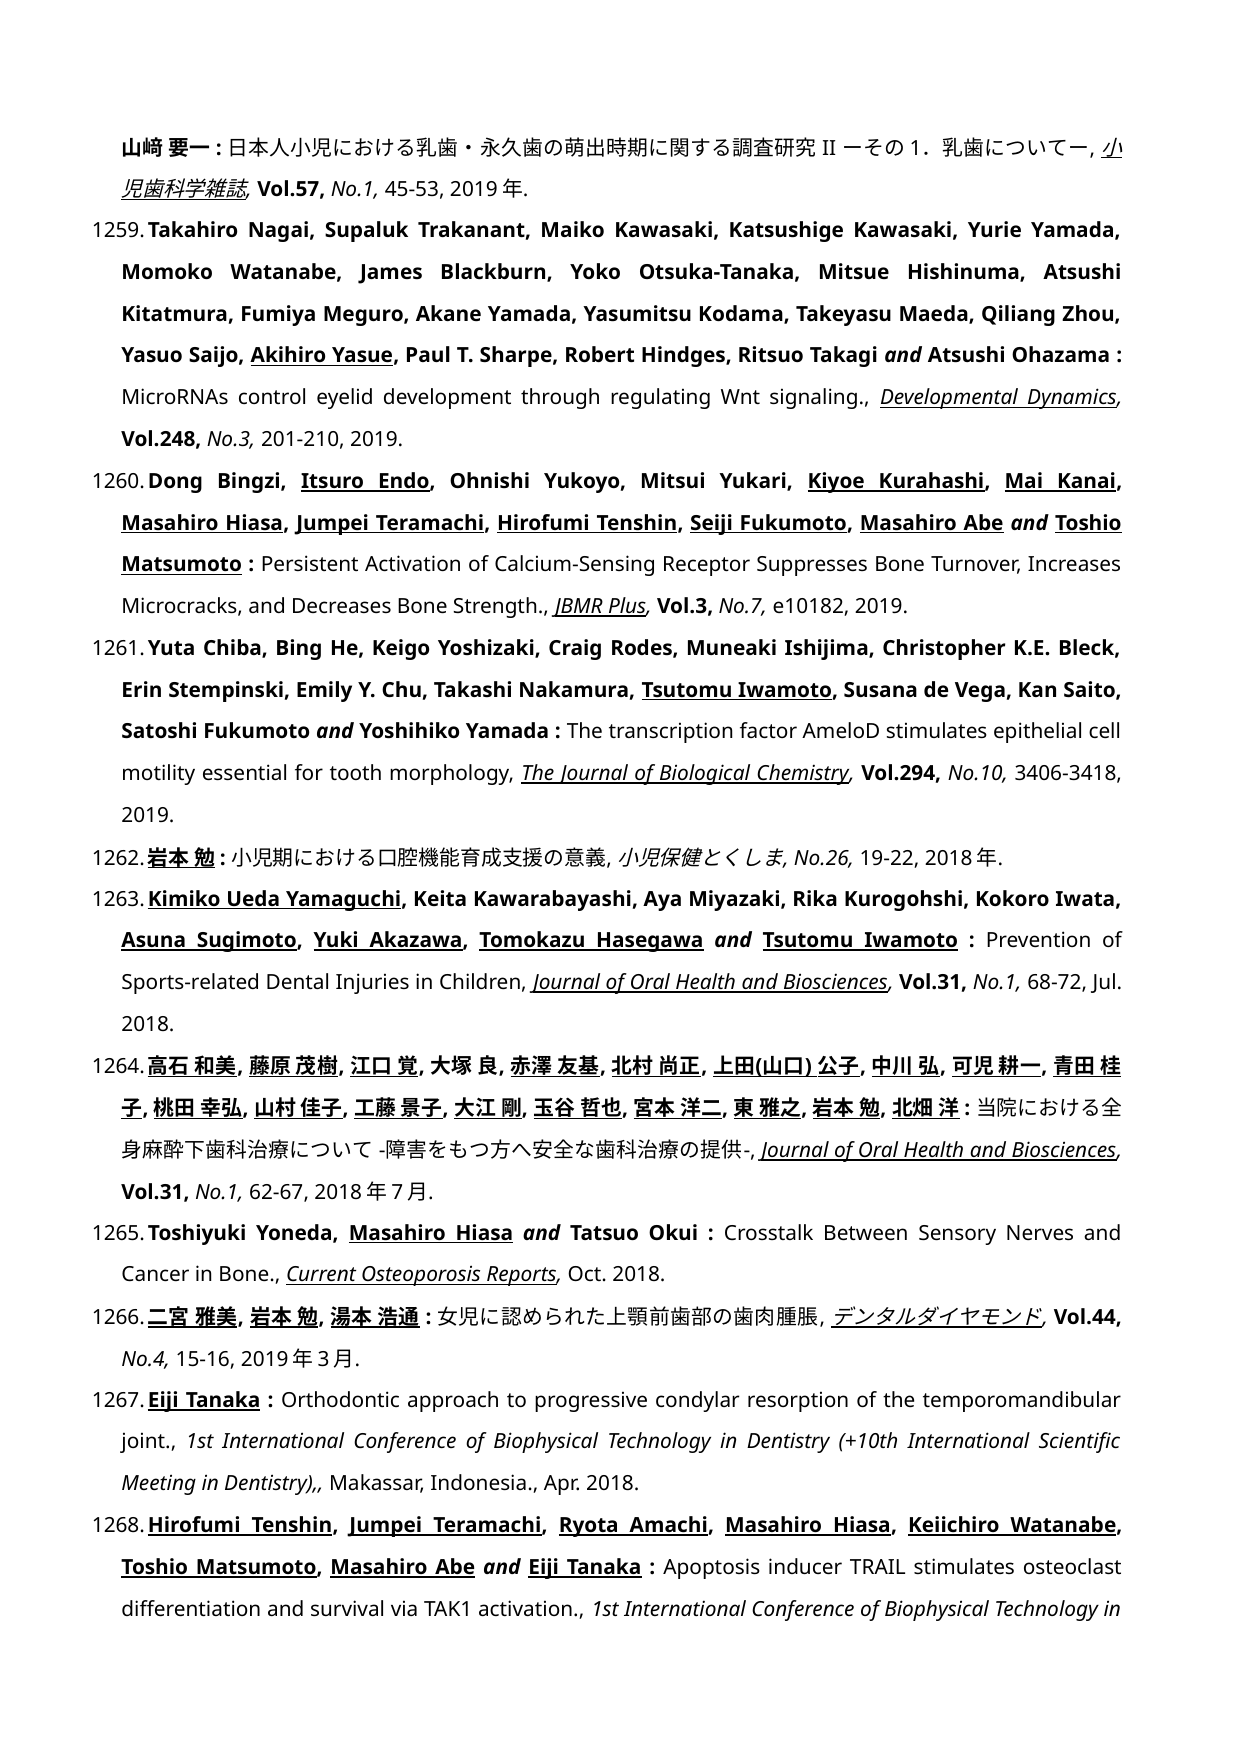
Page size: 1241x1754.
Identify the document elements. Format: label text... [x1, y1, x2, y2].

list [92, 125, 1122, 209]
list 高石 和美, 藤原 茂樹, 江口 覚, 大塚 良, 赤澤 友基, 北村 尚正, 上田(山口) 公子, 中川 弘, 可児 耕一, 青田 桂子, 桃田 幸弘, 山村 佳子, 工藤 景子, 大江 剛, 玉谷 哲也, 宮本 洋二, 東 雅之, 岩本 勉, 北畑 洋 : 当院における全身麻酔下歯科治療について -障害をもつ方へ安全な歯科治療の提供-, Journal of Oral Health and Biosciences, Vol.31, No.1, 62-67, 2018年7月. [92, 1044, 1122, 1211]
list 岩本 勉 : 小児期における口腔機能育成支援の意義, 小児保健とくしま, No.26, 19-22, 2018年. [92, 835, 1122, 877]
list Takahiro Nagai, Supaluk Trakanant, Maiko Kawasaki, Katsushige Kawasaki, Yurie Yamada, Momoko Watanabe, James Blackburn, Yoko Otsuka-Tanaka, Mitsue Hishinuma, Atsushi Kitatmura, Fumiya Meguro, Akane Yamada, Yasumitsu Kodama, Takeyasu Maeda, Qiliang Zhou, Yasuo Saijo, Akihiro Yasue, Paul T. Sharpe, Robert Hindges, Ritsuo Takagi and Atsushi Ohazama : MicroRNAs control eyelid development through regulating Wnt signaling., Developmental Dynamics, Vol.248, No.3, 201-210, 2019. [92, 209, 1122, 459]
list Toshiyuki Yoneda, Masahiro Hiasa and Tatsuo Okui : Crosstalk Between Sensory Nerves and Cancer in Bone., Current Osteoporosis Reports, Oct. 2018. [92, 1211, 1122, 1295]
list Kimiko Ueda Yamaguchi, Keita Kawarabayashi, Aya Miyazaki, Rika Kurogohshi, Kokoro Iwata, Asuna Sugimoto, Yuki Akazawa, Tomokazu Hasegawa and Tsutomu Iwamoto : Prevention of Sports-related Dental Injuries in Children, Journal of Oral Health and Biosciences, Vol.31, No.1, 68-72, Jul. 2018. [92, 877, 1122, 1044]
list Yuta Chiba, Bing He, Keigo Yoshizaki, Craig Rodes, Muneaki Ishijima, Christopher K.E. Bleck, Erin Stempinski, Emily Y. Chu, Takashi Nakamura, Tsutomu Iwamoto, Susana de Vega, Kan Saito, Satoshi Fukumoto and Yoshihiko Yamada : The transcription factor AmeloD stimulates epithelial cell motility essential for tooth morphology, The Journal of Biological Chemistry, Vol.294, No.10, 3406-3418, 2019. [92, 626, 1122, 835]
list Dong Bingzi, Itsuro Endo, Ohnishi Yukoyo, Mitsui Yukari, Kiyoe Kurahashi, Mai Kanai, Masahiro Hiasa, Jumpei Teramachi, Hirofumi Tenshin, Seiji Fukumoto, Masahiro Abe and Toshio Matsumoto : Persistent Activation of Calcium-Sensing Receptor Suppresses Bone Turnover, Increases Microcracks, and Decreases Bone Strength., JBMR Plus, Vol.3, No.7, e10182, 2019. [92, 459, 1122, 626]
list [92, 1503, 1122, 1629]
list 二宮 雅美, 岩本 勉, 湯本 浩通 : 女児に認められた上顎前歯部の歯肉腫脹, デンタルダイヤモンド, Vol.44, No.4, 15-16, 2019年3月. [92, 1295, 1122, 1378]
list Eiji Tanaka : Orthodontic approach to progressive condylar resorption of the temporomandibular joint., 1st International Conference of Biophysical Technology in Dentistry (+10th International Scientific Meeting in Dentistry),, Makassar, Indonesia., Apr. 2018. [92, 1378, 1122, 1503]
